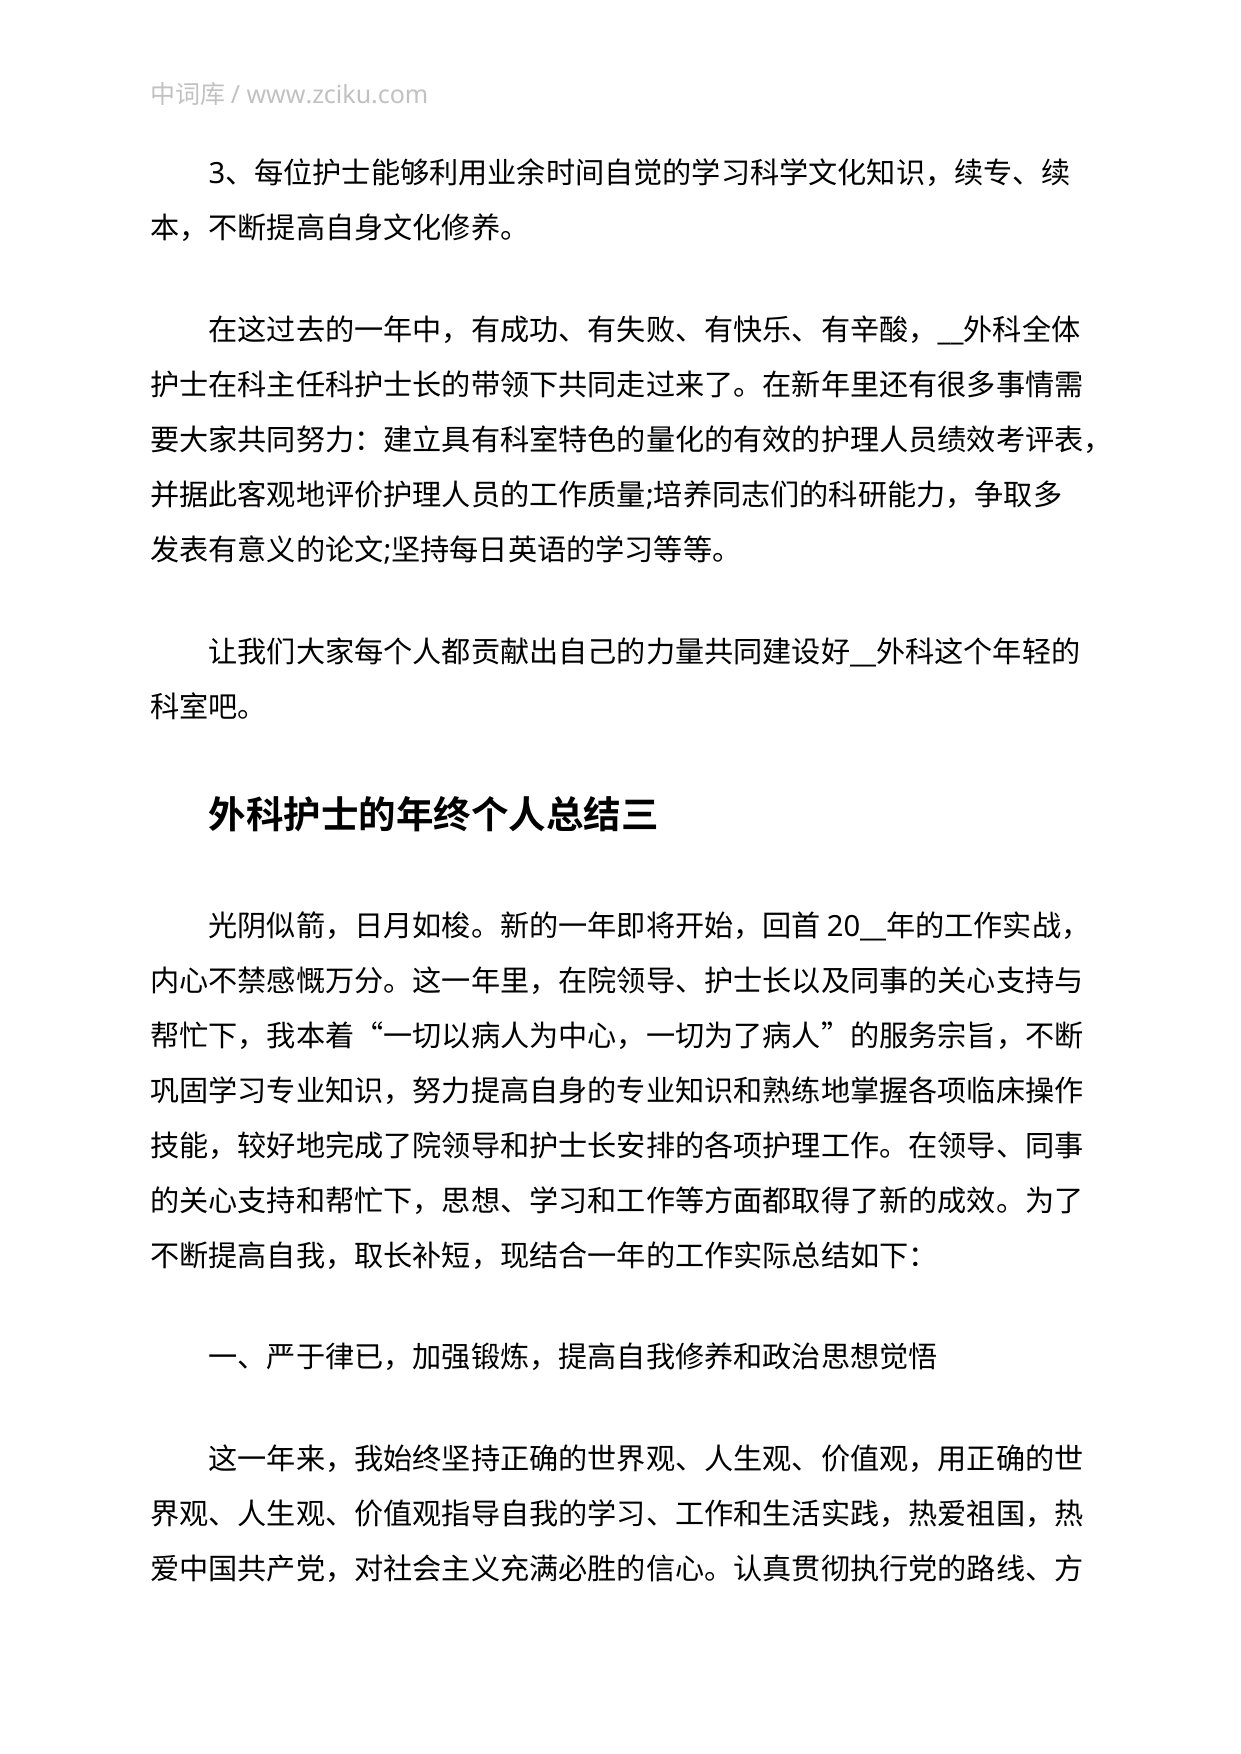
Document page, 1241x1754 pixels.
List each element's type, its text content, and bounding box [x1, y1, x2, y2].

text 3、每位护士能够利用业余时间自觉的学习科学文化知识，续专、续本，不断提高自身文化修养。 [150, 150, 1090, 247]
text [150, 1436, 1090, 1588]
text 在这过去的一年中，有成功、有失败、有快乐、有辛酸，__外科全体护士在科主任科护士长的带领下共同走过来了。在新年里还有很多事情需要大家共同努力：建立具有科室特色的量化的有效的护理人员绩效考评表，并据此客观地评价护理人员的工作质量;培养同志们的科研能力，争取多发表有意义的论文;坚持每日英语的学习等等。 [150, 307, 1090, 569]
text 一、严于律已，加强锻炼，提高自我修养和政治思想觉悟 [150, 1334, 1090, 1376]
text 让我们大家每个人都贡献出自己的力量共同建设好__外科这个年轻的科室吧。 [150, 628, 1090, 726]
text 光阴似箭，日月如梭。新的一年即将开始，回首20__年的工作实战，内心不禁感慨万分。这一年里，在院领导、护士长以及同事的关心支持与帮忙下，我本着“一切以病人为中心，一切为了病人”的服务宗旨，不断巩固学习专业知识，努力提高自身的专业知识和熟练地掌握各项临床操作技能，较好地完成了院领导和护士长安排的各项护理工作。在领导、同事的关心支持和帮忙下，思想、学习和工作等方面都取得了新的成效。为了不断提高自我，取长补短，现结合一年的工作实际总结如下： [150, 903, 1090, 1274]
text 外科护士的年终个人总结三 [150, 785, 1090, 839]
